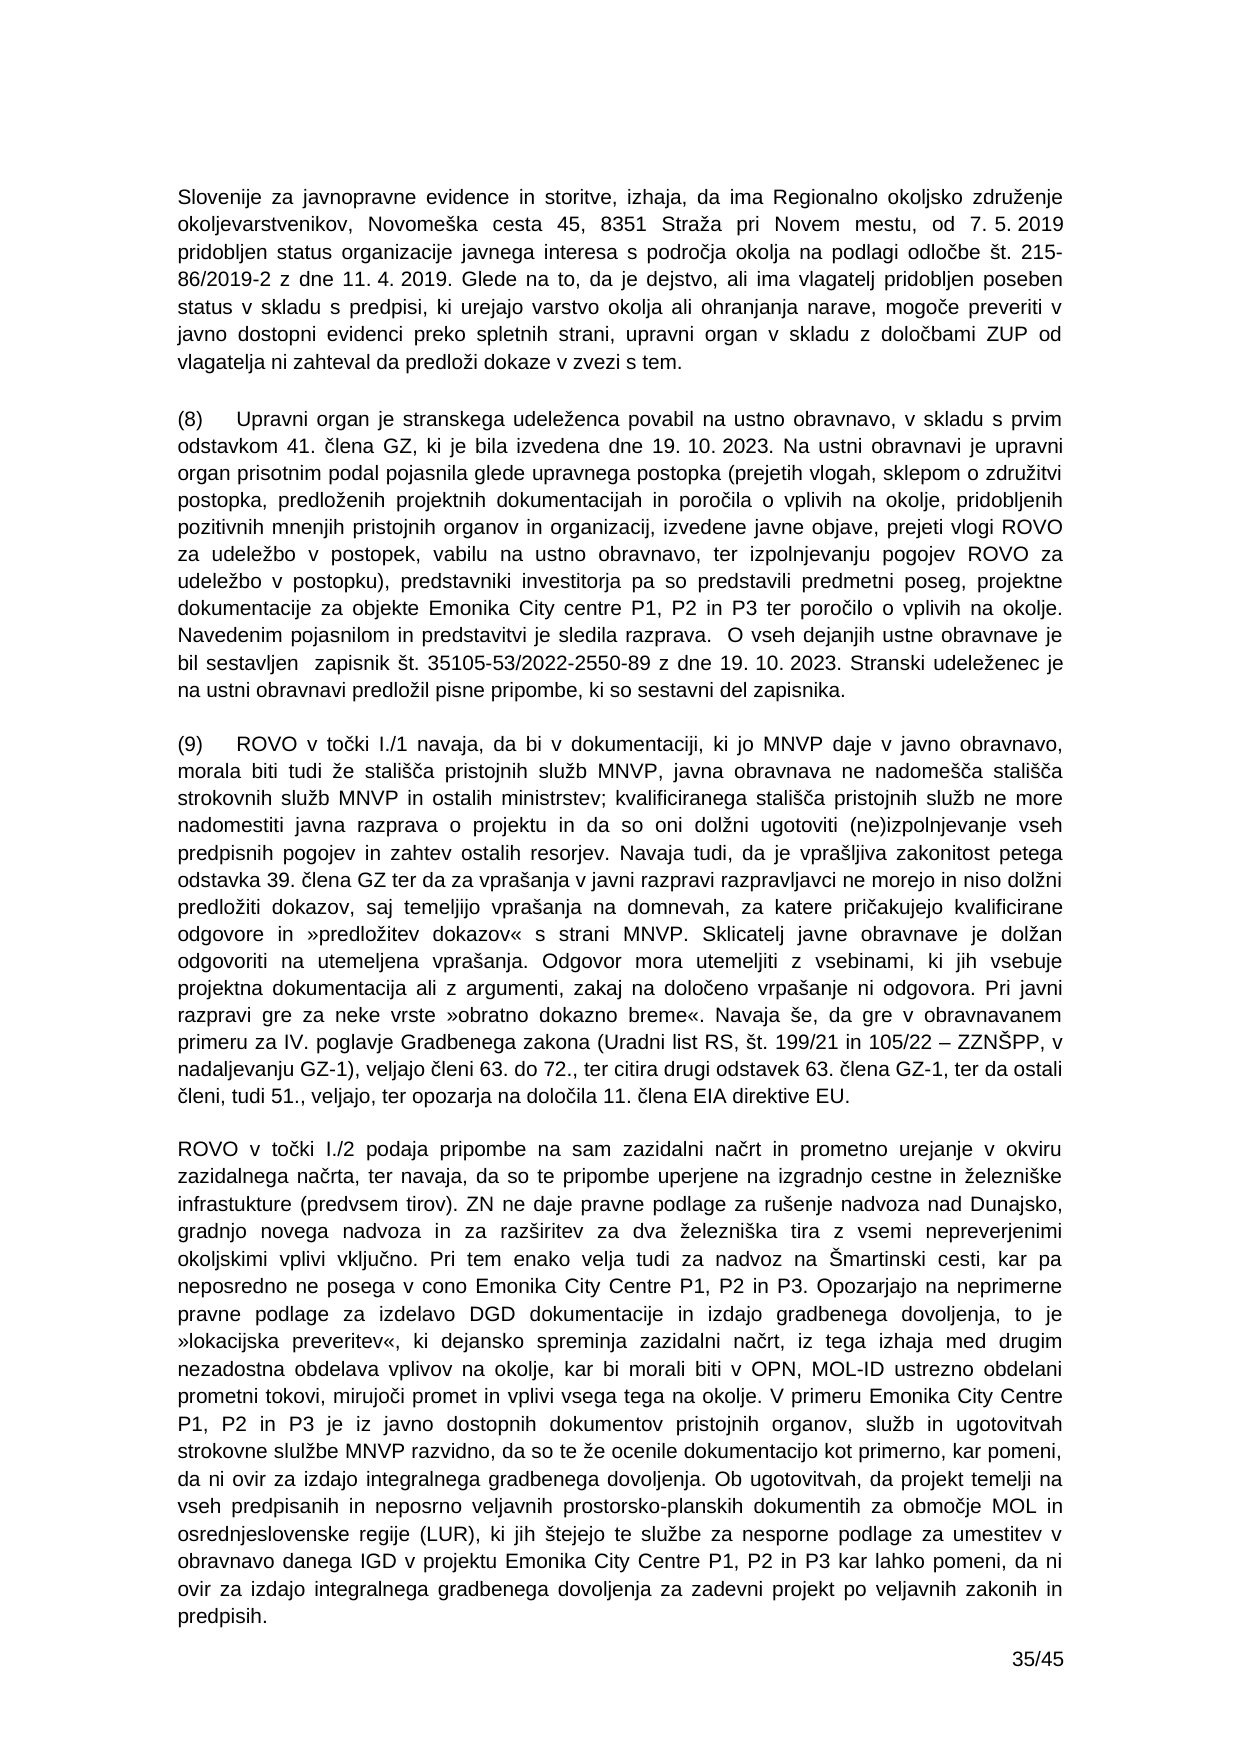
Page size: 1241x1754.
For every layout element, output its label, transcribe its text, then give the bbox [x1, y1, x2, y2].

text ROVO v točki I./1 navaja, da bi v dokumentaciji, ki jo MNVP daje v javno obravnavo, morala biti tudi že stališča pristojnih služb MNVP, javna obravnava ne nadomešča stališča strokovnih služb MNVP in ostalih ministrstev; kvalificiranega stališča pristojnih služb ne more nadomestiti javna razprava o projektu in da so oni dolžni ugotoviti (ne)izpolnjevanje vseh predpisnih pogojev in zahtev ostalih resorjev. Navaja tudi, da je vprašljiva zakonitost petega odstavka 39. člena GZ ter da za vprašanja v javni razpravi razpravljavci ne morejo in niso dolžni predložiti dokazov, saj temeljijo vprašanja na domnevah, za katere pričakujejo kvalificirane odgovore in »predložitev dokazov« s strani MNVP. Sklicatelj javne obravnave je dolžan odgovoriti na utemeljena vprašanja. Odgovor mora utemeljiti z vsebinami, ki jih vsebuje projektna dokumentacija ali z argumenti, zakaj na določeno vrpašanje ni odgovora. Pri javni razpravi gre za neke vrste »obratno dokazno breme«. Navaja še, da gre v obravnavanem primeru za IV. poglavje Gradbenega zakona (Uradni list RS, št. 199/21 in 105/22 – ZZNŠPP, v nadaljevanju GZ-1), veljajo členi 63. do 72., ter citira drugi odstavek 63. člena GZ-1, ter da ostali členi, tudi 51., veljajo, ter opozarja na določila 11. člena EIA direktive EU. [177, 730, 1064, 1109]
text Upravni organ je stranskega udeleženca povabil na ustno obravnavo, v skladu s prvim odstavkom 41. člena GZ, ki je bila izvedena dne 19. 10. 2023. Na ustni obravnavi je upravni organ prisotnim podal pojasnila glede upravnega postopka (prejetih vlogah, sklepom o združitvi postopka, predloženih projektnih dokumentacijah in poročila o vplivih na okolje, pridobljenih pozitivnih mnenjih pristojnih organov in organizacij, izvedene javne objave, prejeti vlogi ROVO za udeležbo v postopek, vabilu na ustno obravnavo, ter izpolnjevanju pogojev ROVO za udeležbo v postopku), predstavniki investitorja pa so predstavili predmetni poseg, projektne dokumentacije za objekte Emonika City centre P1, P2 in P3 ter poročilo o vplivih na okolje. Navedenim pojasnilom in predstavitvi je sledila razprava. O vseh dejanjih ustne obravnave je bil sestavljen zapisnik št. 35105-53/2022-2550-89 z dne 19. 10. 2023. Stranski udeleženec je na ustni obravnavi predložil pisne pripombe, ki so sestavni del zapisnika. [177, 404, 1064, 702]
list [177, 184, 1064, 373]
text ROVO v točki I./2 podaja pripombe na sam zazidalni načrt in prometno urejanje v okviru zazidalnega načrta, ter navaja, da so te pripombe uperjene na izgradnjo cestne in železniške infrastukture (predvsem tirov). ZN ne daje pravne podlage za rušenje nadvoza nad Dunajsko, gradnjo novega nadvoza in za razširitev za dva železniška tira z vsemi nepreverjenimi okoljskimi vplivi vključno. Pri tem enako velja tudi za nadvoz na Šmartinski cesti, kar pa neposredno ne posega v cono Emonika City Centre P1, P2 in P3. Opozarjajo na neprimerne pravne podlage za izdelavo DGD dokumentacije in izdajo gradbenega dovoljenja, to je »lokacijska preveritev«, ki dejansko spreminja zazidalni načrt, iz tega izhaja med drugim nezadostna obdelava vplivov na okolje, kar bi morali biti v OPN, MOL-ID ustrezno obdelani prometni tokovi, mirujoči promet in vplivi vsega tega na okolje. V primeru Emonika City Centre P1, P2 in P3 je iz javno dostopnih dokumentov pristojnih organov, služb in ugotovitvah strokovne slulžbe MNVP razvidno, da so te že ocenile dokumentacijo kot primerno, kar pomeni, da ni ovir za izdajo integralnega gradbenega dovoljenja. Ob ugotovitvah, da projekt temelji na vseh predpisanih in neposrno veljavnih prostorsko-planskih dokumentih za območje MOL in osrednjeslovenske regije (LUR), ki jih štejejo te službe za nesporne podlage za umestitev v obravnavo danega IGD v projektu Emonika City Centre P1, P2 in P3 kar lahko pomeni, da ni ovir za izdajo integralnega gradbenega dovoljenja za zadevni projekt po veljavnih zakonih in predpisih. [177, 1137, 1064, 1628]
